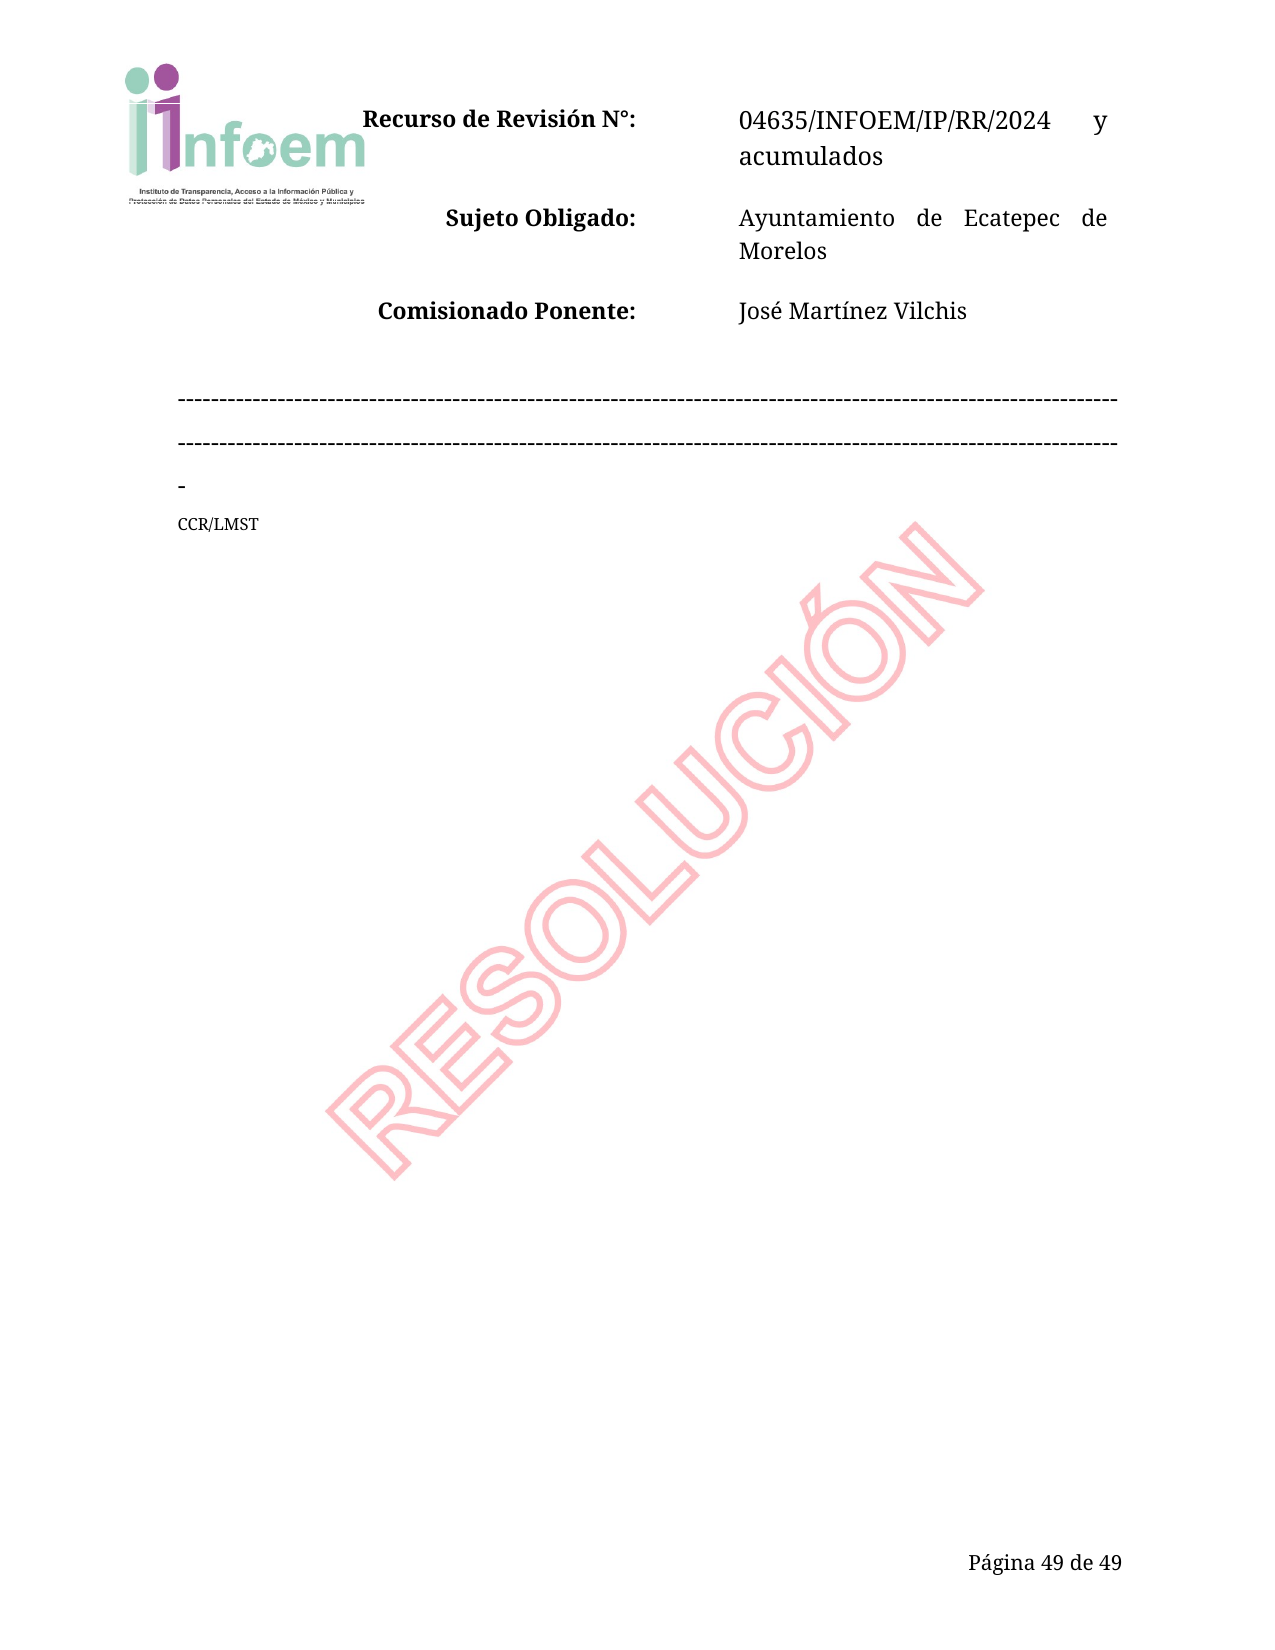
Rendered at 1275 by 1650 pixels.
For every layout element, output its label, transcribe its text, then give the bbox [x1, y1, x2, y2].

text CCR/LMST [177, 513, 1122, 536]
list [177, 383, 1122, 498]
picture [6, 3, 1271, 1650]
